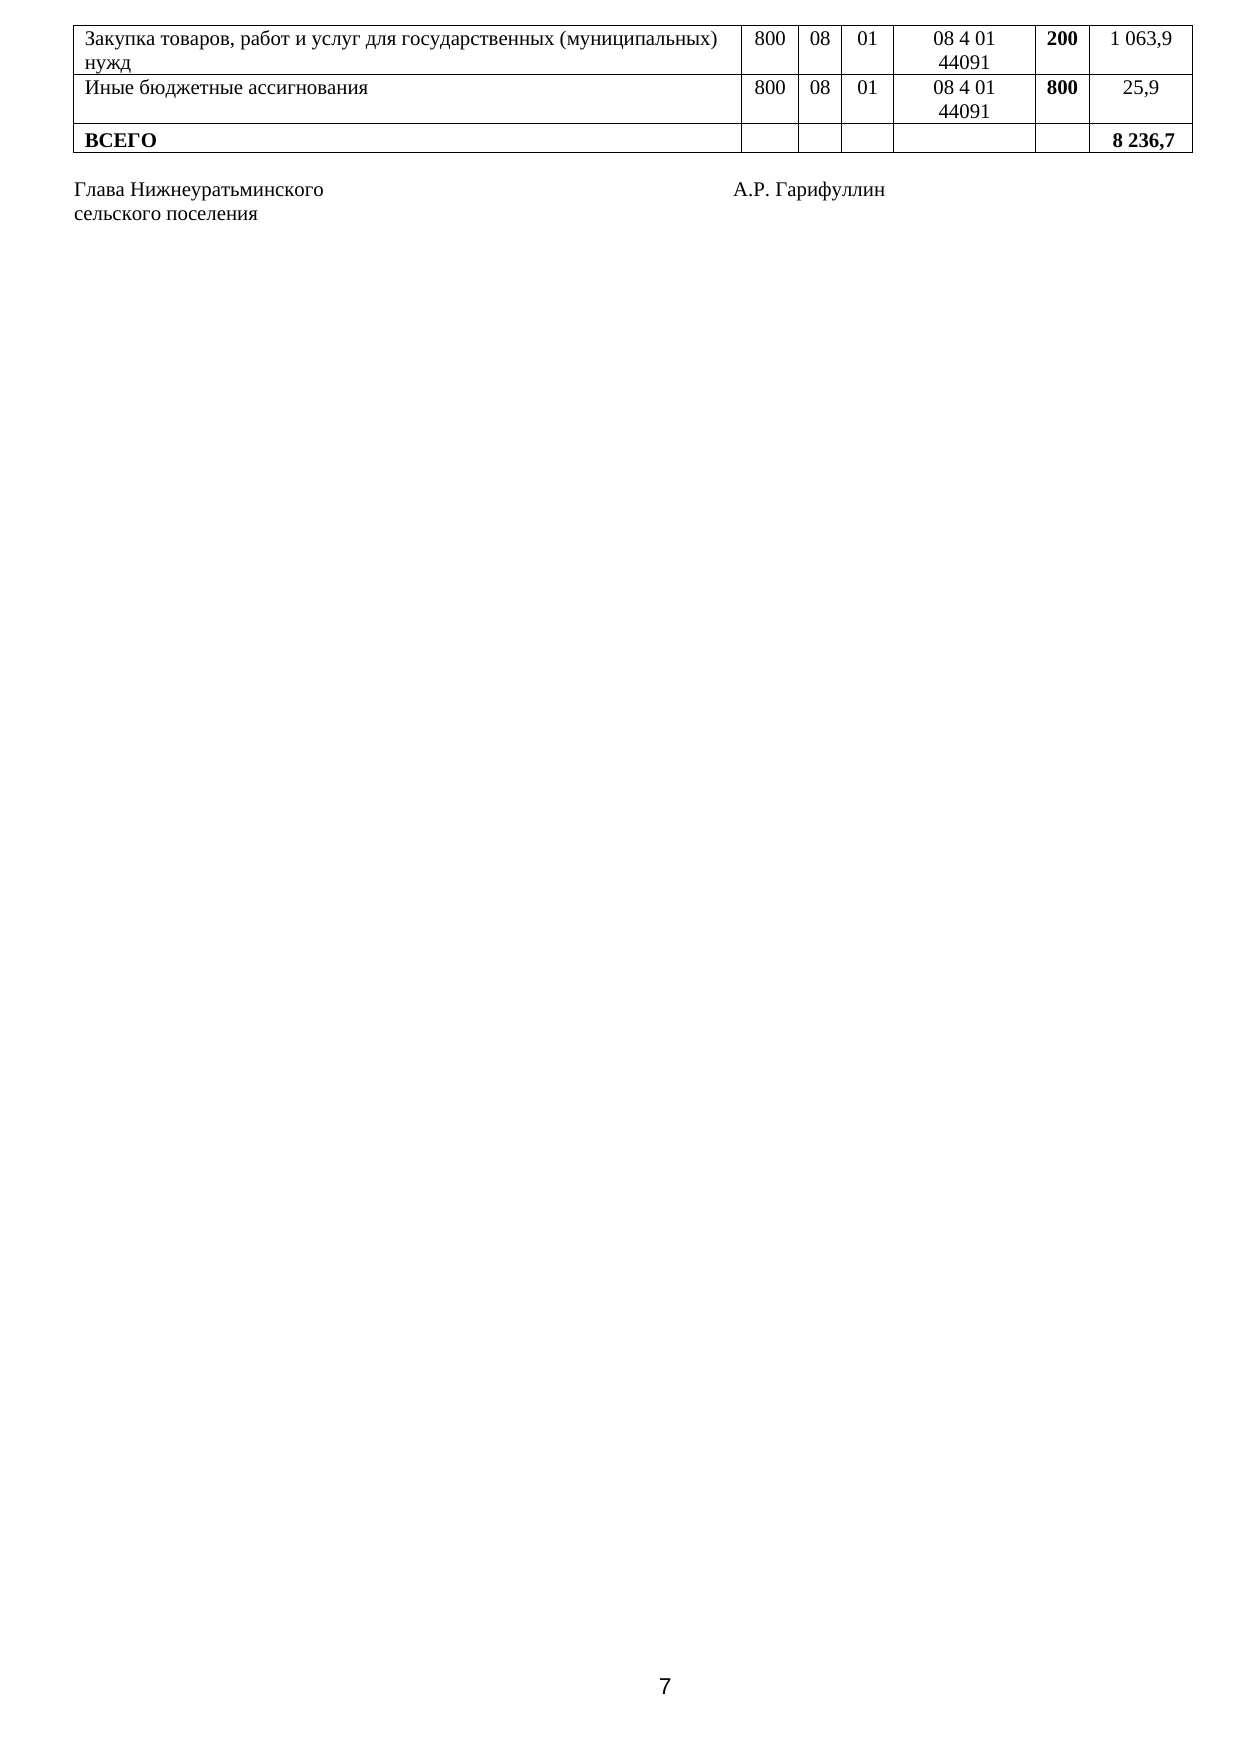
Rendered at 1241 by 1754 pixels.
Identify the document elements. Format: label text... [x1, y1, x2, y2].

table_cell 800 [742, 26, 798, 74]
table_cell [894, 124, 1035, 152]
table_cell 08 [799, 26, 841, 74]
table_cell 800 [742, 75, 798, 123]
table_cell 800 [1036, 75, 1089, 123]
table_cell [742, 124, 798, 152]
table_cell [842, 124, 893, 152]
table_cell [799, 124, 841, 152]
table_cell 08 4 01 44091 [894, 26, 1035, 74]
table_cell 01 [842, 75, 893, 123]
table_cell Иные бюджетные ассигнования [74, 75, 741, 123]
table_header А.Р. Гарифуллин [637, 177, 1181, 274]
table_cell 08 [799, 75, 841, 123]
table_header Глава Нижнеуратьминского сельского поселения [44, 177, 637, 274]
table_cell 8 236,7 [1090, 124, 1192, 152]
table_cell 01 [842, 26, 893, 74]
table_cell 200 [1036, 26, 1089, 74]
table_cell ВСЕГО [74, 124, 741, 152]
table_cell [1036, 124, 1089, 152]
table_cell 08 4 01 44091 [894, 75, 1035, 123]
table_cell 1 063,9 [1090, 26, 1192, 74]
table_cell 25,9 [1090, 75, 1192, 123]
table_cell Закупка товаров, работ и услуг для государственных (муниципальных) нужд [74, 26, 741, 74]
